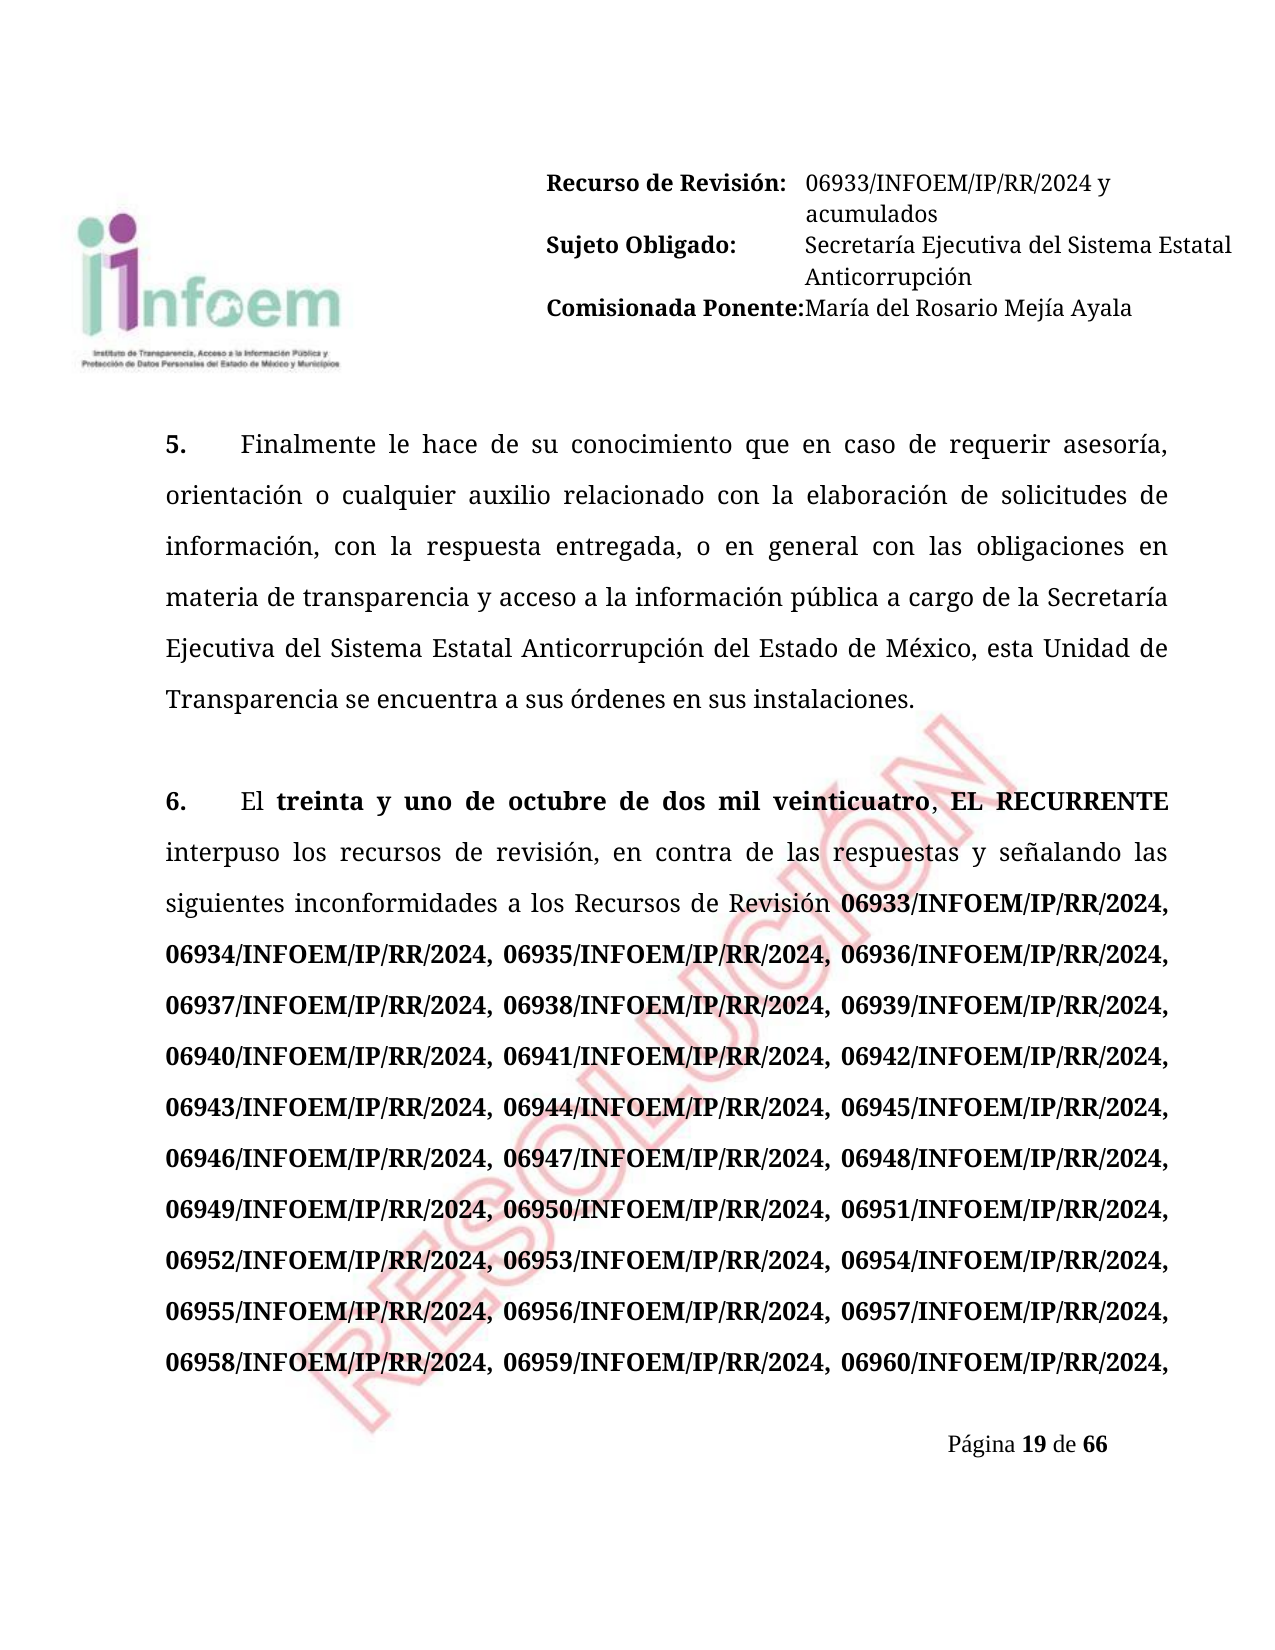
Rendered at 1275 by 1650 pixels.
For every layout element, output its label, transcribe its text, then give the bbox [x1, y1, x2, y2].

list Finalmente le hace de su conocimiento que en caso de requerir asesoría, orientación o cualquier auxilio relacionado con la elaboración de solicitudes de información, con la respuesta entregada, o en general con las obligaciones en materia de transparencia y acceso a la información pública a cargo de la Secretaría Ejecutiva del Sistema Estatal Anticorrupción del Estado de México, esta Unidad de Transparencia se encuentra a sus órdenes en sus instalaciones. [165, 426, 1169, 716]
picture [0, 148, 1275, 1650]
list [165, 783, 1169, 1379]
